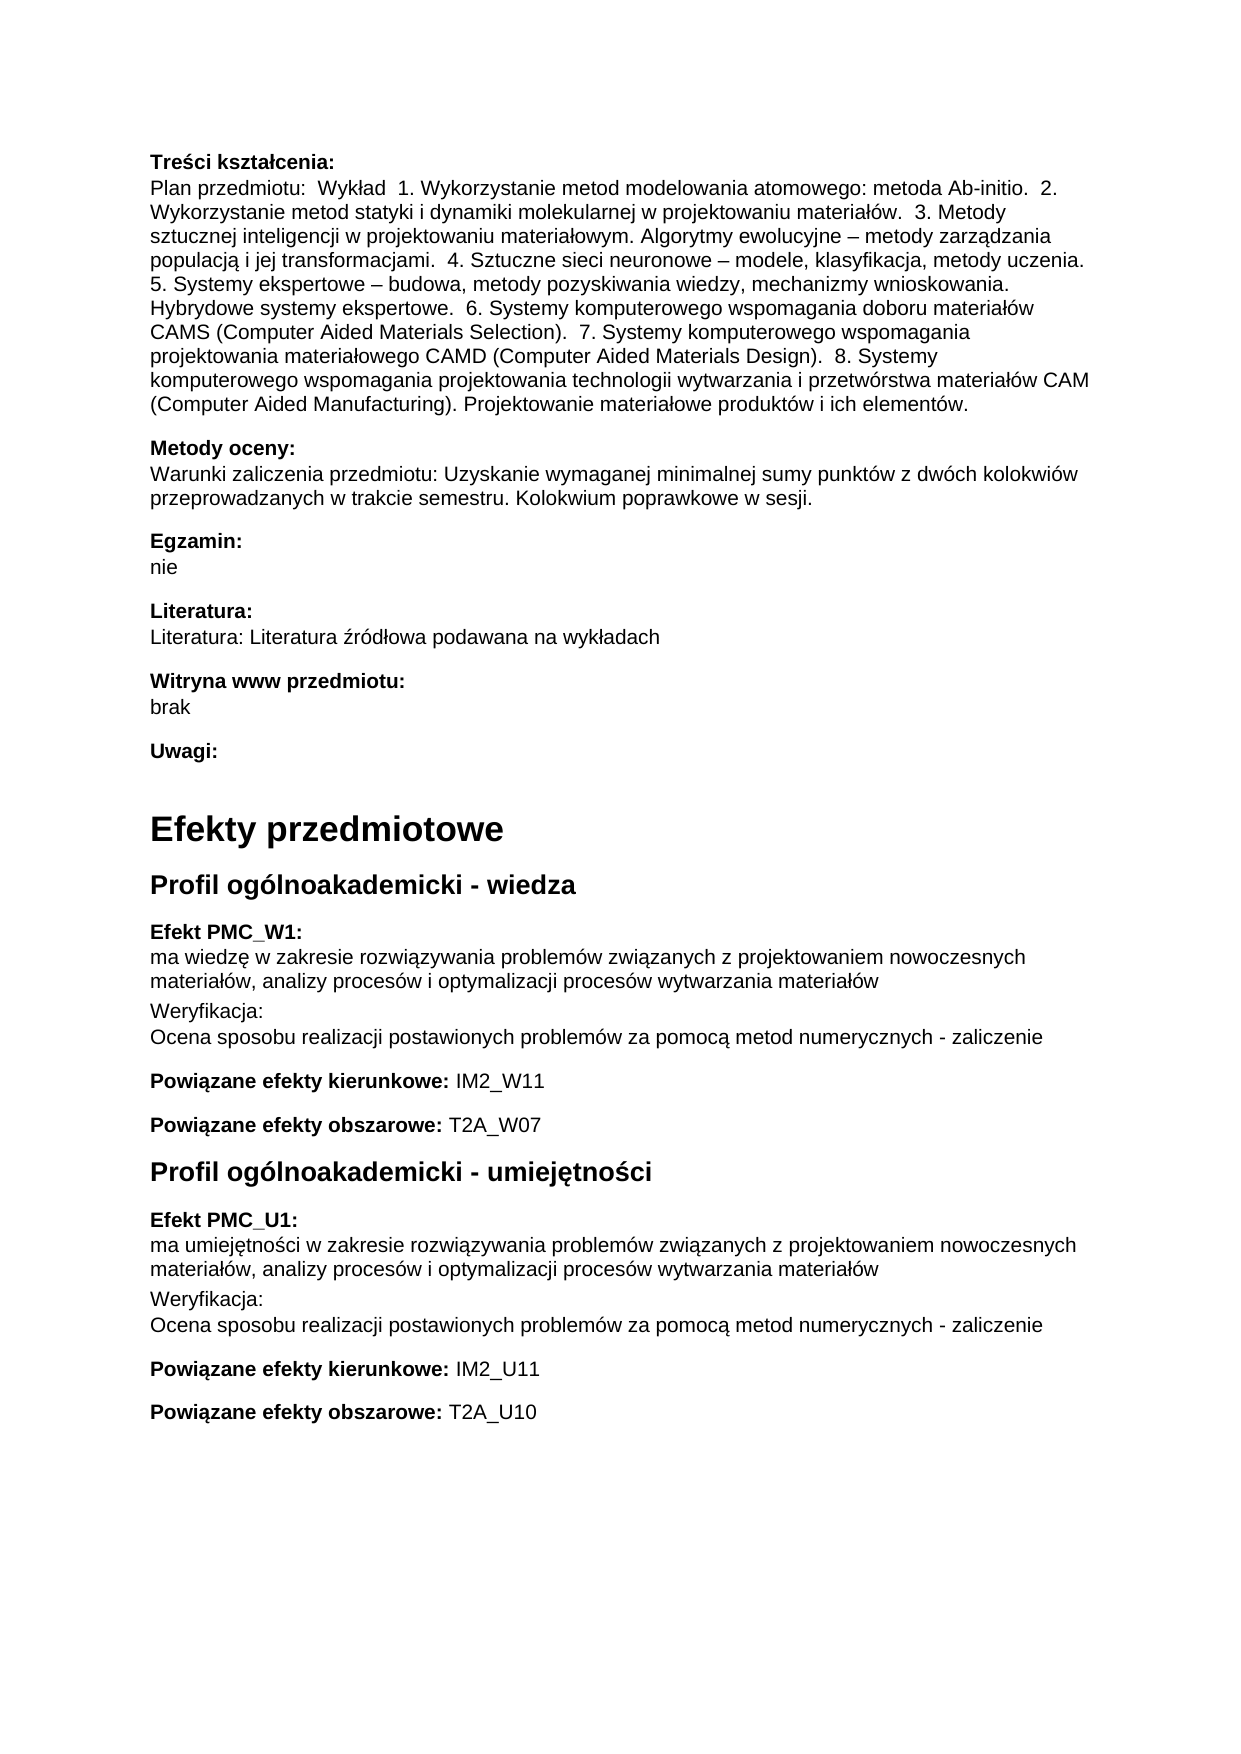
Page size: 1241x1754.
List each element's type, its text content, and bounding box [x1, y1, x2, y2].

text Powiązane efekty obszarowe: T2A_W07 [150, 1113, 1090, 1137]
text Ocena sposobu realizacji postawionych problemów za pomocą metod numerycznych - zaliczenie [150, 1025, 1090, 1049]
text Uwagi: [150, 738, 1090, 762]
text Literatura: Literatura źródłowa podawana na wykładach [150, 625, 1090, 649]
text Ocena sposobu realizacji postawionych problemów za pomocą metod numerycznych - zaliczenie [150, 1313, 1090, 1337]
text Treści kształcenia: [150, 150, 1090, 174]
text ma umiejętności w zakresie rozwiązywania problemów związanych z projektowaniem nowoczesnych materiałów, analizy procesów i optymalizacji procesów wytwarzania materiałów [150, 1232, 1090, 1280]
text Efekt PMC_W1: [150, 920, 1090, 944]
text Weryfikacja: [150, 999, 1090, 1023]
text Warunki zaliczenia przedmiotu: Uzyskanie wymaganej minimalnej sumy punktów z dwóch kolokwiów przeprowadzanych w trakcie semestru. Kolokwium poprawkowe w sesji. [150, 461, 1090, 509]
text Powiązane efekty kierunkowe: IM2_W11 [150, 1069, 1090, 1093]
text Witryna www przedmiotu: [150, 669, 1090, 693]
text Powiązane efekty kierunkowe: IM2_U11 [150, 1356, 1090, 1380]
subtitle Efekty przedmiotowe [150, 808, 1090, 849]
subtitle Profil ogólnoakademicki - umiejętności [150, 1156, 1090, 1188]
text nie [150, 555, 1090, 579]
subtitle Profil ogólnoakademicki - wiedza [150, 869, 1090, 900]
text Plan przedmiotu: Wykład 1. Wykorzystanie metod modelowania atomowego: metoda Ab-initio. 2. Wykorzystanie metod statyki i dynamiki molekularnej w projektowaniu materiałów. 3. Metody sztucznej inteligencji w projektowaniu materiałowym. Algorytmy ewolucyjne – metody zarządzania populacją i jej transformacjami. 4. Sztuczne sieci neuronowe – modele, klasyfikacja, metody uczenia. 5. Systemy ekspertowe – budowa, metody pozyskiwania wiedzy, mechanizmy wnioskowania. Hybrydowe systemy ekspertowe. 6. Systemy komputerowego wspomagania doboru materiałów CAMS (Computer Aided Materials Selection). 7. Systemy komputerowego wspomagania projektowania materiałowego CAMD (Computer Aided Materials Design). 8. Systemy komputerowego wspomagania projektowania technologii wytwarzania i przetwórstwa materiałów CAM (Computer Aided Manufacturing). Projektowanie materiałowe produktów i ich elementów. [150, 176, 1090, 416]
text Metody oceny: [150, 435, 1090, 459]
text Egzamin: [150, 529, 1090, 553]
text Efekt PMC_U1: [150, 1207, 1090, 1231]
text ma wiedzę w zakresie rozwiązywania problemów związanych z projektowaniem nowoczesnych materiałów, analizy procesów i optymalizacji procesów wytwarzania materiałów [150, 945, 1090, 993]
text Weryfikacja: [150, 1287, 1090, 1311]
text brak [150, 695, 1090, 719]
text Literatura: [150, 599, 1090, 623]
text Powiązane efekty obszarowe: T2A_U10 [150, 1400, 1090, 1424]
